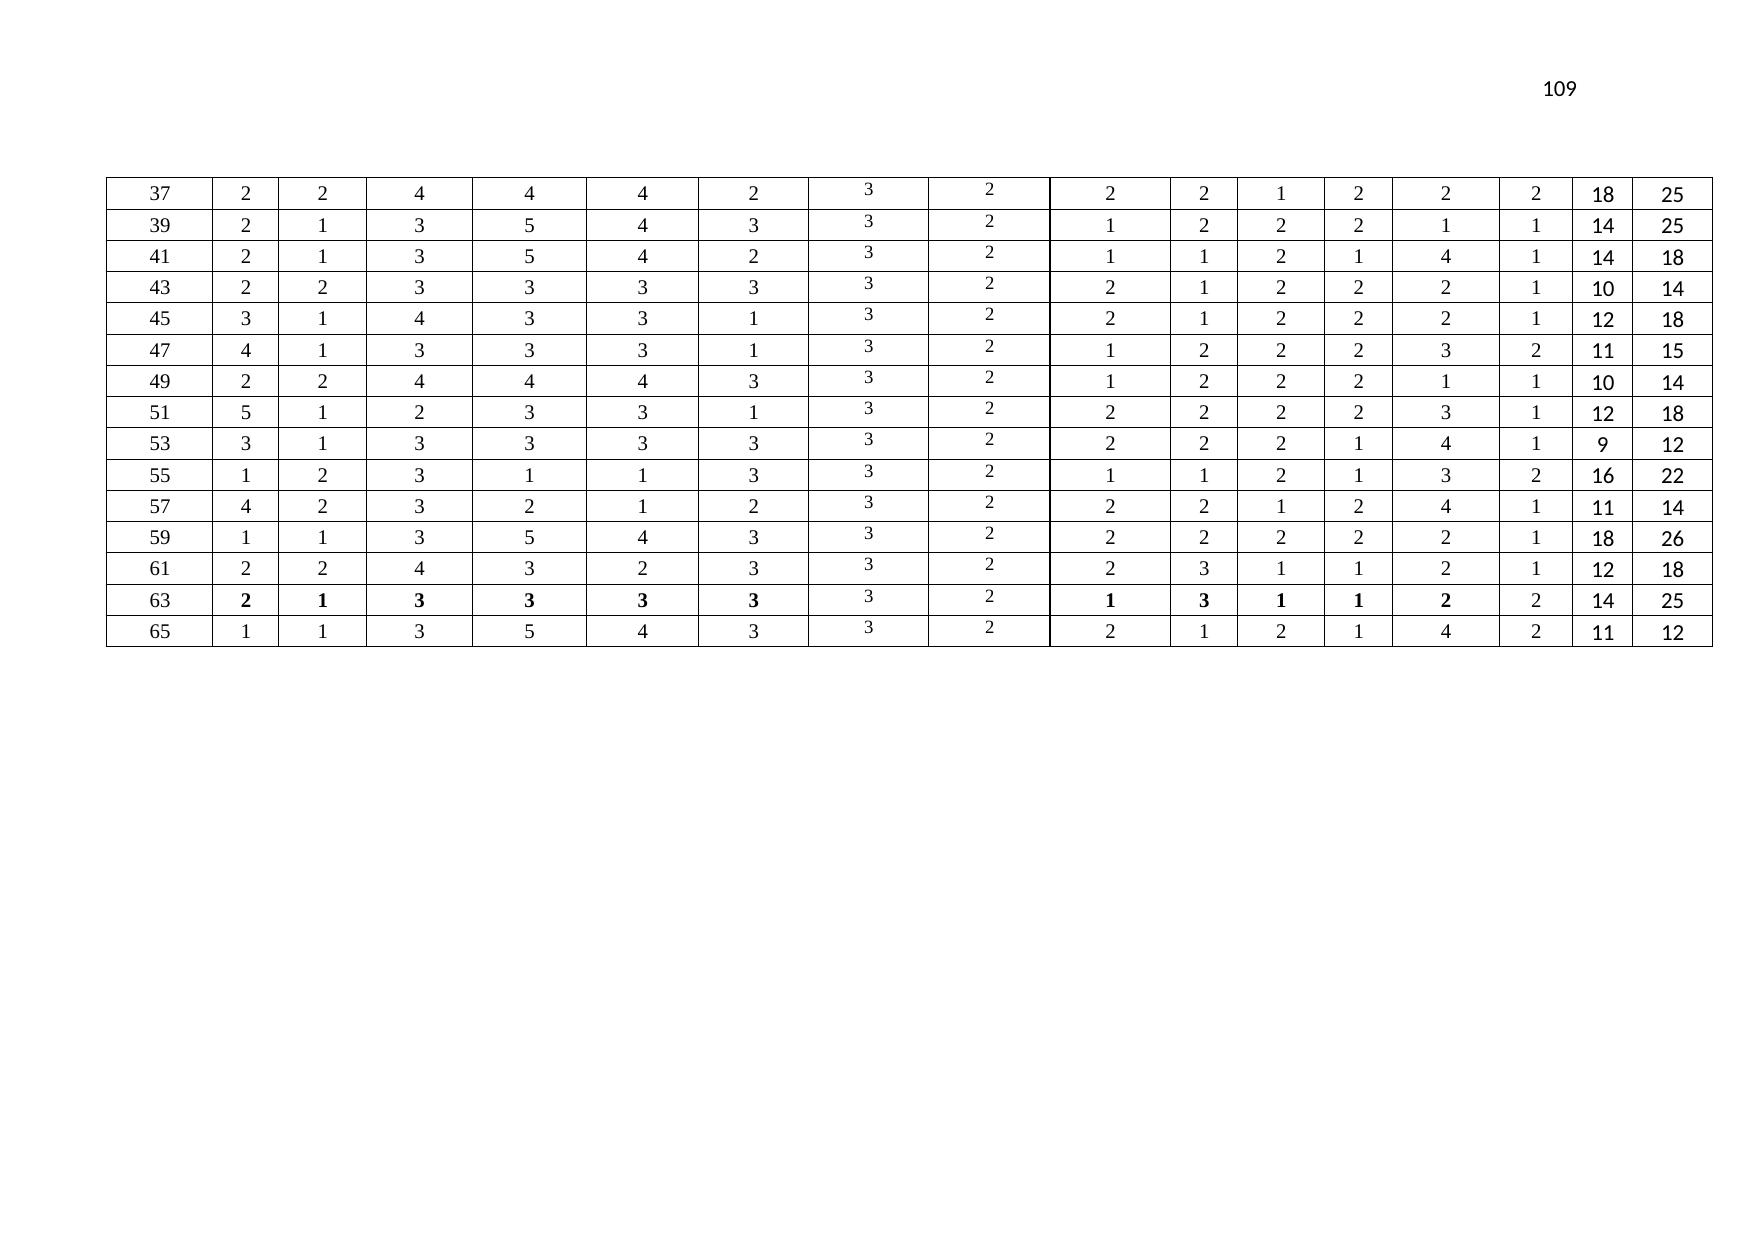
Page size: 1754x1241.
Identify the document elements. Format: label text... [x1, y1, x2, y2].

table_cell 2 [929, 303, 1049, 333]
table_cell 53 [107, 428, 212, 458]
table_cell 4 [473, 178, 586, 208]
table_cell 3 [473, 272, 586, 302]
table_cell 3 [587, 303, 698, 333]
table_cell 2 [1238, 210, 1324, 240]
table_cell 2 [367, 397, 472, 427]
table_cell 1 [1238, 491, 1324, 521]
table_cell 2 [929, 366, 1049, 396]
table_cell 3 [473, 553, 586, 583]
table_cell 2 [1393, 303, 1499, 333]
table_cell 1 [1325, 553, 1392, 583]
table_cell 1 [1325, 241, 1392, 271]
table_cell 3 [809, 553, 928, 583]
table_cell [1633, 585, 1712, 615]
table_cell 1 [1500, 491, 1572, 521]
table_cell 11 [1573, 491, 1632, 521]
table_cell 1 [1500, 522, 1572, 552]
table_cell 1 [1238, 553, 1324, 583]
table_cell 2 [1051, 303, 1170, 333]
table_cell 2 [1051, 491, 1170, 521]
table_cell 14 [1633, 366, 1712, 396]
table_cell 2 [1325, 210, 1392, 240]
table_cell 10 [1573, 366, 1632, 396]
table_cell 2 [1238, 460, 1324, 490]
table_cell 2 [213, 178, 278, 208]
table_cell 2 [1238, 366, 1324, 396]
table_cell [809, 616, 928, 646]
table_cell 5 [473, 522, 586, 552]
table_cell 4 [1393, 241, 1499, 271]
table_cell 1 [1500, 210, 1572, 240]
table_cell 3 [1171, 553, 1237, 583]
table_cell 2 [1325, 178, 1392, 208]
table_cell 18 [1573, 178, 1632, 208]
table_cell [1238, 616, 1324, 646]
table_cell 1 [1171, 272, 1237, 302]
table_cell 4 [213, 491, 278, 521]
table_cell 3 [809, 491, 928, 521]
table_cell 2 [699, 241, 808, 271]
table_cell 3 [213, 428, 278, 458]
table_cell 3 [367, 428, 472, 458]
table_cell 3 [473, 428, 586, 458]
table_cell 3 [587, 335, 698, 365]
table_cell 57 [107, 491, 212, 521]
table_cell 25 [1633, 210, 1712, 240]
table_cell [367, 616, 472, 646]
table_cell 1 [1051, 210, 1170, 240]
table_cell 3 [809, 303, 928, 333]
table_cell 2 [1325, 366, 1392, 396]
table_cell 1 [1393, 366, 1499, 396]
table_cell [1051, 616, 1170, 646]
table_cell 12 [1633, 428, 1712, 458]
table_cell 3 [213, 303, 278, 333]
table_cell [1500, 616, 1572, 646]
table_cell 2 [1325, 272, 1392, 302]
table_cell 1 [279, 522, 366, 552]
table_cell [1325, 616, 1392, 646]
table_cell 59 [107, 522, 212, 552]
table_cell 3 [809, 210, 928, 240]
table_cell 2 [929, 210, 1049, 240]
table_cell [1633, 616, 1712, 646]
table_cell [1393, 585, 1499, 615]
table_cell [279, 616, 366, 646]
table_cell 3 [367, 272, 472, 302]
table_cell 1 [587, 491, 698, 521]
table_cell 12 [1573, 397, 1632, 427]
table_cell 2 [213, 366, 278, 396]
table_cell 2 [279, 460, 366, 490]
table_cell 63 [107, 585, 212, 615]
table_cell 5 [473, 241, 586, 271]
table_cell 1 [699, 335, 808, 365]
table_cell 2 [929, 335, 1049, 365]
table_cell 2 [1171, 522, 1237, 552]
table_cell 1 [213, 522, 278, 552]
table_cell 11 [1573, 335, 1632, 365]
table_cell 3 [473, 397, 586, 427]
table_cell 4 [367, 553, 472, 583]
table_cell 3 [1393, 460, 1499, 490]
table_cell 25 [1633, 178, 1712, 208]
table_cell 2 [279, 366, 366, 396]
table_cell 2 [929, 397, 1049, 427]
table_cell 3 [367, 210, 472, 240]
table_cell 3 [473, 335, 586, 365]
table_cell 3 [809, 272, 928, 302]
table_cell 2 [1051, 178, 1170, 208]
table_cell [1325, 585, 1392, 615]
table_cell 49 [107, 366, 212, 396]
table_cell 4 [587, 522, 698, 552]
table_cell 3 [587, 428, 698, 458]
table_cell 1 [279, 397, 366, 427]
table_cell 3 [367, 491, 472, 521]
table_cell 4 [367, 178, 472, 208]
table_cell 2 [1238, 241, 1324, 271]
table_cell 3 [367, 522, 472, 552]
table_cell 1 [1500, 397, 1572, 427]
table_cell 3 [699, 553, 808, 583]
table_cell 12 [1573, 553, 1632, 583]
table_cell 2 [1325, 397, 1392, 427]
table_cell 2 [1171, 178, 1237, 208]
table_cell 3 [809, 178, 928, 208]
table_cell 2 [1171, 397, 1237, 427]
table_cell 2 [1051, 553, 1170, 583]
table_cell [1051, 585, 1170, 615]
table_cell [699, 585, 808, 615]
table_cell 1 [1051, 460, 1170, 490]
table_cell 3 [699, 460, 808, 490]
table_cell 14 [1573, 241, 1632, 271]
table_cell 12 [1573, 303, 1632, 333]
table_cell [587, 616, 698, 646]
table_cell 15 [1633, 335, 1712, 365]
table_cell 16 [1573, 460, 1632, 490]
table_cell 2 [929, 272, 1049, 302]
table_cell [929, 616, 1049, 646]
table_cell 2 [279, 272, 366, 302]
table_cell 4 [367, 303, 472, 333]
table_cell 1 [1238, 178, 1324, 208]
table_cell 2 [213, 585, 278, 615]
table_cell 1 [1500, 303, 1572, 333]
table_cell 4 [1393, 491, 1499, 521]
table_cell 2 [1238, 522, 1324, 552]
table_cell 1 [1500, 553, 1572, 583]
table_cell 2 [1051, 522, 1170, 552]
table_cell 1 [1051, 335, 1170, 365]
table_cell 2 [213, 210, 278, 240]
table_cell 2 [929, 241, 1049, 271]
table_cell 2 [1051, 428, 1170, 458]
table_cell 2 [1500, 178, 1572, 208]
table_cell 61 [107, 553, 212, 583]
table_cell 47 [107, 335, 212, 365]
table_cell 2 [1500, 460, 1572, 490]
table_cell 4 [473, 366, 586, 396]
table_cell 3 [699, 210, 808, 240]
table_cell 3 [367, 460, 472, 490]
table_cell 26 [1633, 522, 1712, 552]
table_cell 41 [107, 241, 212, 271]
table_cell 18 [1633, 303, 1712, 333]
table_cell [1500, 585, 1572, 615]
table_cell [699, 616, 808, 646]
table_cell 3 [809, 522, 928, 552]
table_cell 39 [107, 210, 212, 240]
table_cell 1 [699, 303, 808, 333]
table_cell 3 [699, 272, 808, 302]
table_cell 1 [473, 460, 586, 490]
table_cell 1 [1500, 272, 1572, 302]
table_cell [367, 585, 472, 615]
table_cell 3 [699, 428, 808, 458]
table_cell 1 [213, 460, 278, 490]
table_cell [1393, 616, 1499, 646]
table_cell 1 [587, 460, 698, 490]
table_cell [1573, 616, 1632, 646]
table_cell 2 [1393, 522, 1499, 552]
table_cell 4 [587, 210, 698, 240]
table_cell 2 [1171, 366, 1237, 396]
table_cell 1 [1500, 428, 1572, 458]
table_cell 2 [213, 272, 278, 302]
table_cell 2 [1171, 491, 1237, 521]
table_cell 1 [279, 303, 366, 333]
table_cell 2 [1238, 428, 1324, 458]
table_cell 2 [279, 553, 366, 583]
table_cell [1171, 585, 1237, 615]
table_cell 10 [1573, 272, 1632, 302]
table_cell 2 [1500, 335, 1572, 365]
table_cell 14 [1633, 272, 1712, 302]
table_cell 2 [929, 428, 1049, 458]
table_cell 1 [1051, 366, 1170, 396]
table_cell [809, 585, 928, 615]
table_cell 1 [699, 397, 808, 427]
table_cell 51 [107, 397, 212, 427]
table_cell 2 [1171, 210, 1237, 240]
table_cell 1 [1171, 460, 1237, 490]
table_cell 1 [1171, 241, 1237, 271]
table_cell 1 [1500, 366, 1572, 396]
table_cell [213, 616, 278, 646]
table_cell 2 [587, 553, 698, 583]
table_cell 2 [213, 553, 278, 583]
table_cell 3 [367, 335, 472, 365]
table_cell 43 [107, 272, 212, 302]
table_cell 4 [367, 366, 472, 396]
table_cell 4 [587, 178, 698, 208]
table_cell 18 [1633, 397, 1712, 427]
table_cell 1 [279, 335, 366, 365]
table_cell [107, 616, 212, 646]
table_cell 3 [809, 241, 928, 271]
table_cell 3 [473, 303, 586, 333]
table_cell 2 [929, 178, 1049, 208]
table_cell 3 [809, 366, 928, 396]
table_cell 2 [699, 491, 808, 521]
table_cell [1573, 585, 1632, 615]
table_cell 14 [1573, 210, 1632, 240]
table_cell 4 [1393, 428, 1499, 458]
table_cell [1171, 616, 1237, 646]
table_cell 9 [1573, 428, 1632, 458]
table_cell 1 [279, 241, 366, 271]
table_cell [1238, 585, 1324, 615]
table_cell 2 [1238, 335, 1324, 365]
table_cell 5 [473, 210, 586, 240]
table_cell 3 [1393, 397, 1499, 427]
table_cell 4 [587, 241, 698, 271]
table_cell 55 [107, 460, 212, 490]
table_cell 2 [1238, 397, 1324, 427]
table_cell 4 [587, 366, 698, 396]
table_cell 2 [1325, 335, 1392, 365]
table_cell 2 [473, 491, 586, 521]
table_cell 1 [1393, 210, 1499, 240]
table_cell 3 [367, 241, 472, 271]
table_cell 1 [279, 585, 366, 615]
table_cell 37 [107, 178, 212, 208]
table_cell 3 [809, 335, 928, 365]
table_cell 2 [213, 241, 278, 271]
table_cell 2 [1393, 553, 1499, 583]
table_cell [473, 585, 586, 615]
table_cell 2 [1238, 303, 1324, 333]
table_cell 2 [1325, 522, 1392, 552]
table_cell 3 [809, 397, 928, 427]
table_cell 14 [1633, 491, 1712, 521]
table_cell 22 [1633, 460, 1712, 490]
table_cell 1 [279, 428, 366, 458]
table_cell 3 [587, 272, 698, 302]
table_cell 45 [107, 303, 212, 333]
table_cell 2 [1325, 303, 1392, 333]
table_cell 18 [1633, 553, 1712, 583]
table_cell 1 [1325, 428, 1392, 458]
table_cell 3 [1393, 335, 1499, 365]
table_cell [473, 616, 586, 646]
table_cell 2 [699, 178, 808, 208]
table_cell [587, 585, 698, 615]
table_cell 2 [1171, 335, 1237, 365]
table_cell 1 [279, 210, 366, 240]
table_cell 2 [1051, 272, 1170, 302]
table_cell 2 [1393, 272, 1499, 302]
table_cell 18 [1633, 241, 1712, 271]
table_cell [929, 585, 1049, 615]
table_cell 1 [1325, 460, 1392, 490]
table_cell 2 [1238, 272, 1324, 302]
table_cell 1 [1500, 241, 1572, 271]
table_cell 1 [1171, 303, 1237, 333]
table_cell 3 [699, 522, 808, 552]
table_cell 3 [587, 397, 698, 427]
table_cell 2 [1171, 428, 1237, 458]
table_cell 2 [929, 491, 1049, 521]
table_cell 2 [929, 460, 1049, 490]
table_cell 1 [1051, 241, 1170, 271]
table_cell 3 [699, 366, 808, 396]
table_cell 2 [929, 522, 1049, 552]
table_cell 2 [929, 553, 1049, 583]
table_cell 18 [1573, 522, 1632, 552]
table_cell 3 [809, 460, 928, 490]
table_cell 3 [809, 428, 928, 458]
table_cell 2 [1393, 178, 1499, 208]
table_cell 2 [1051, 397, 1170, 427]
table_cell 2 [1325, 491, 1392, 521]
table_cell 5 [213, 397, 278, 427]
table_cell 2 [279, 491, 366, 521]
table_cell 2 [279, 178, 366, 208]
table_cell 4 [213, 335, 278, 365]
